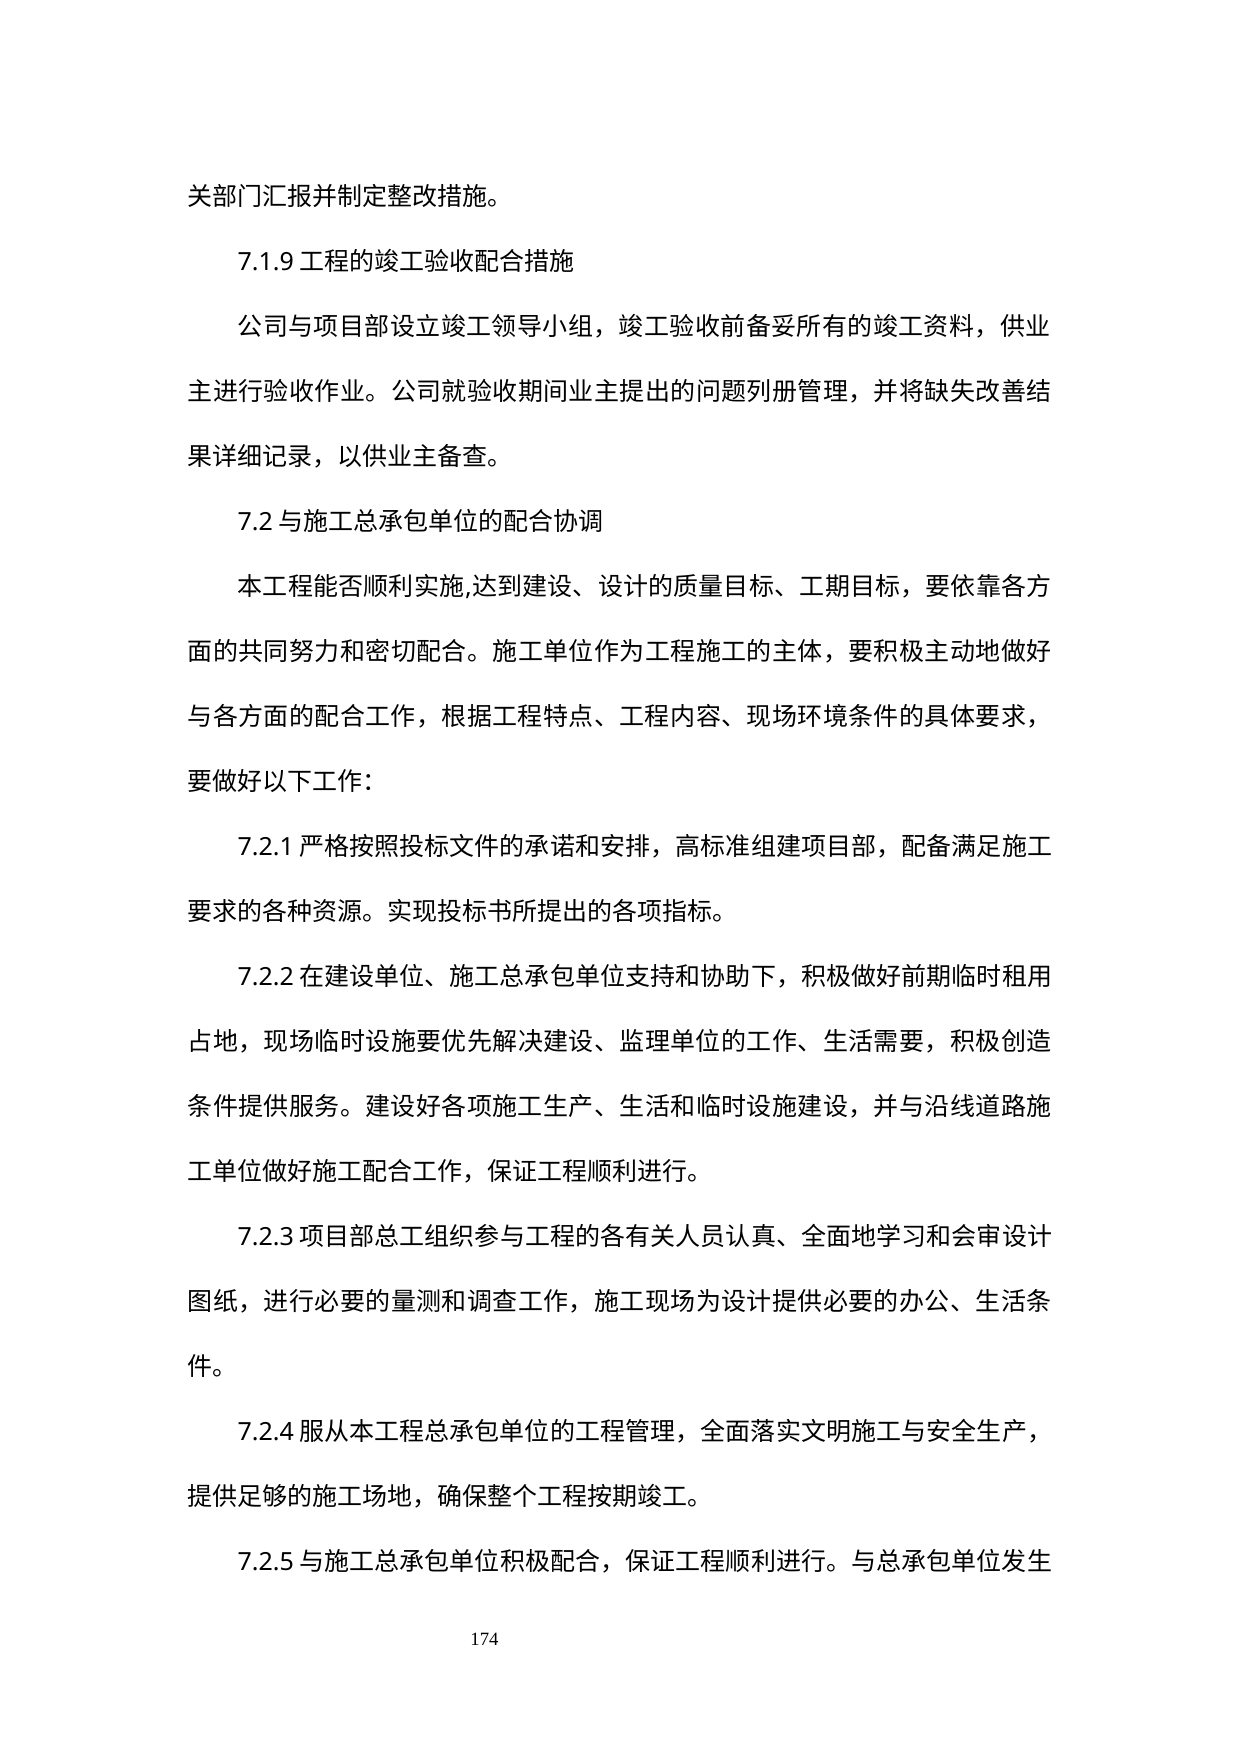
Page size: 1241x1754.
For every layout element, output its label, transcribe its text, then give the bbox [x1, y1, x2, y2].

text 7.2.1严格按照投标文件的承诺和安排，高标准组建项目部，配备满足施工要求的各种资源。实现投标书所提出的各项指标。 [187, 812, 1053, 942]
text 7.2.4服从本工程总承包单位的工程管理，全面落实文明施工与安全生产，提供足够的施工场地，确保整个工程按期竣工。 [187, 1397, 1053, 1527]
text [187, 162, 1053, 227]
text 本工程能否顺利实施,达到建设、设计的质量目标、工期目标，要依靠各方面的共同努力和密切配合。施工单位作为工程施工的主体，要积极主动地做好与各方面的配合工作，根据工程特点、工程内容、现场环境条件的具体要求，要做好以下工作： [187, 552, 1053, 812]
text 7.1.9工程的竣工验收配合措施 [187, 227, 1053, 292]
text 公司与项目部设立竣工领导小组，竣工验收前备妥所有的竣工资料，供业主进行验收作业。公司就验收期间业主提出的问题列册管理，并将缺失改善结果详细记录，以供业主备查。 [187, 292, 1053, 487]
text 7.2.3项目部总工组织参与工程的各有关人员认真、全面地学习和会审设计图纸，进行必要的量测和调查工作，施工现场为设计提供必要的办公、生活条件。 [187, 1202, 1053, 1397]
subtitle 7.2与施工总承包单位的配合协调 [187, 487, 1053, 552]
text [187, 1527, 1053, 1592]
text 7.2.2在建设单位、施工总承包单位支持和协助下，积极做好前期临时租用占地，现场临时设施要优先解决建设、监理单位的工作、生活需要，积极创造条件提供服务。建设好各项施工生产、生活和临时设施建设，并与沿线道路施工单位做好施工配合工作，保证工程顺利进行。 [187, 942, 1053, 1202]
